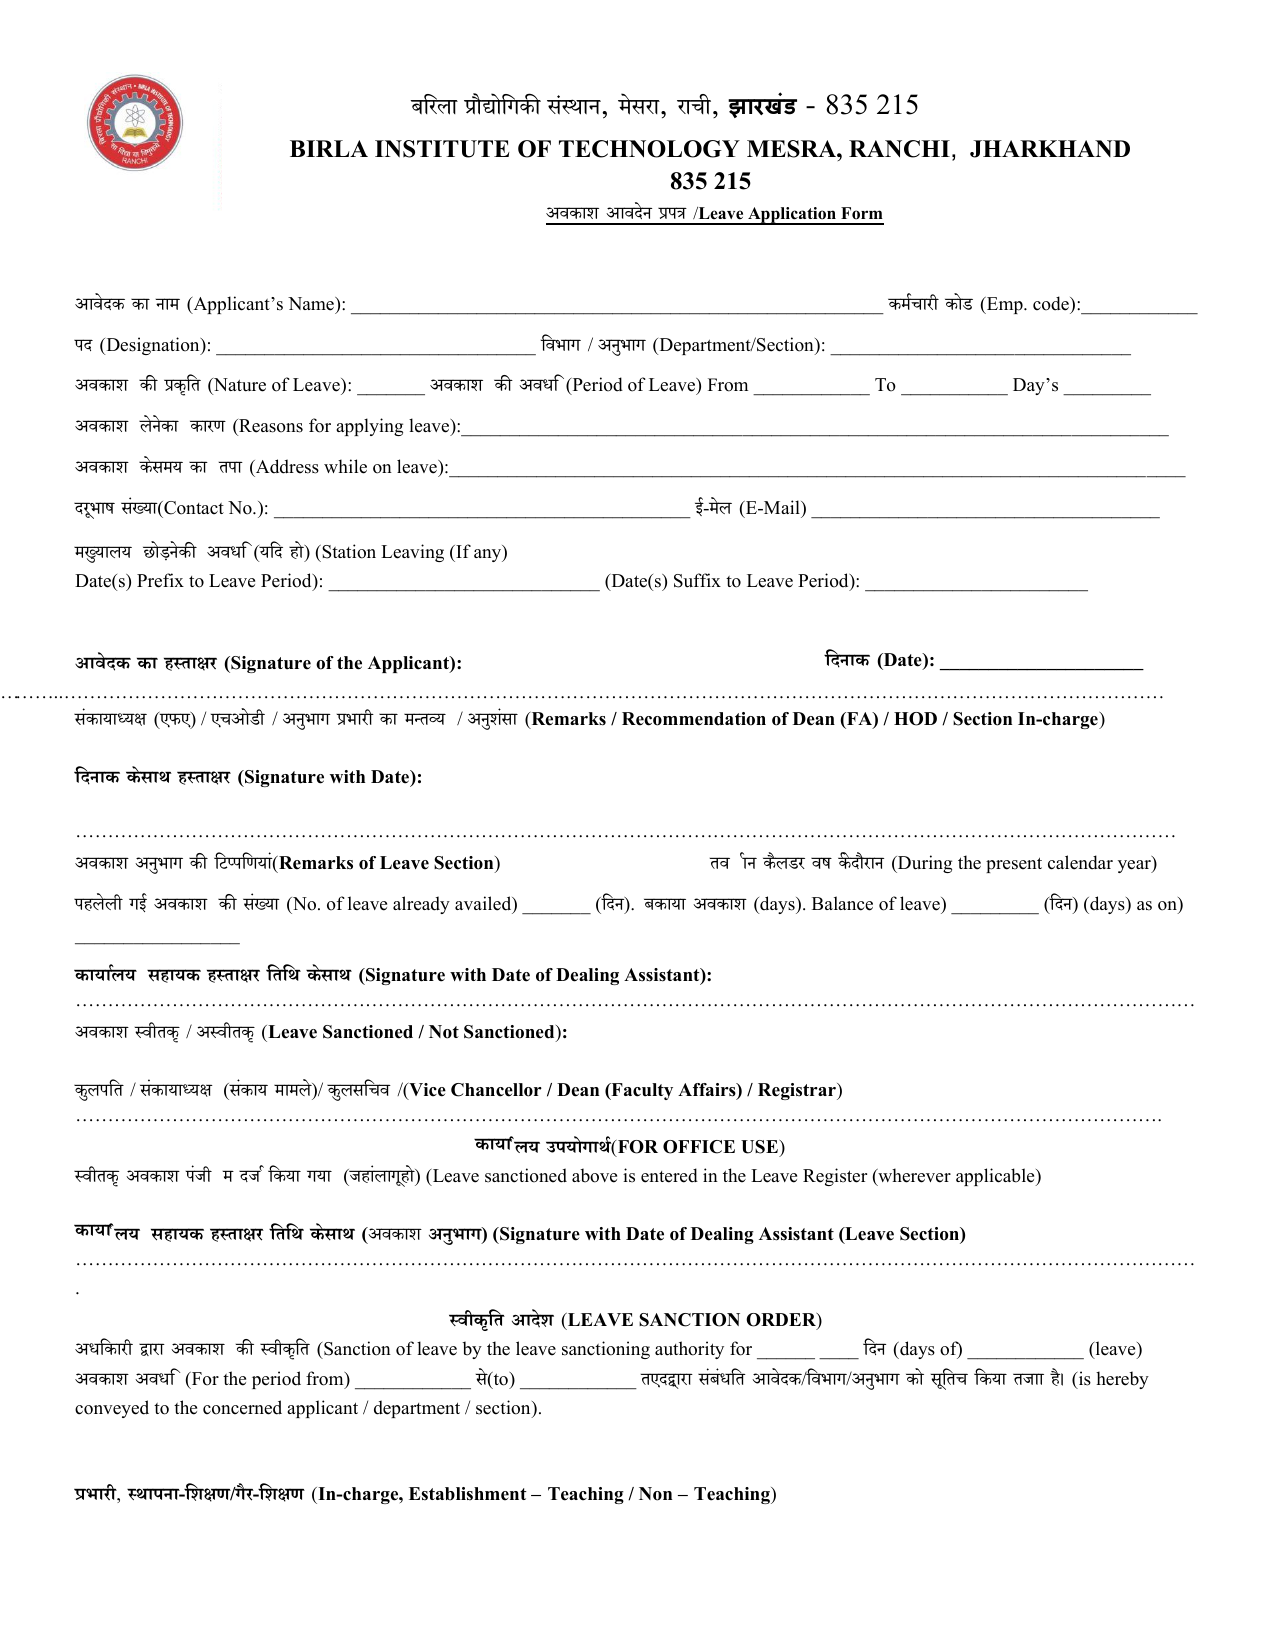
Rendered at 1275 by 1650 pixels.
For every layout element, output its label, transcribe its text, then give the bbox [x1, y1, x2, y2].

text ालꢃ उपꢃोगाथा(FOR OFFICE USE) [514, 1127, 825, 1156]
text ददनाक केसाथ हꢀताꢁर (Signature with Date): [75, 756, 457, 790]
text ………………………………………………………………………………………………………………………………………………………… [75, 1243, 1222, 1272]
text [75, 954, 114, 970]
picture [84, 72, 222, 211]
text … [75, 983, 94, 1012]
text बिरला ꢀौꢁोबिकी संꢂान, मेसरा, राची, झारखंड - 835 215 [411, 75, 1156, 124]
text आवेदक का नाम (Applicant’s Name): _______________________________________________________ कममचारी कोड (Emp. code):____________ [75, 284, 1224, 317]
text ꢄभारी, ꢀथापना-दशꢁण/गैर-दशꢁण (In-charge, Establishment – Teaching / Non – Teaching) [75, 1473, 812, 1507]
text पद (Designation): _________________________________ ववभाग / अनुभाग (Department/Section): _______________________________ [75, 325, 1217, 358]
text आवेदक का हꢀताꢁर (Signature of the Applicant): [75, 643, 491, 675]
text …………………………………………………………………………………………………………………………………………………. [94, 1098, 1188, 1127]
text कुलपवि / संकायाꢃयꢄ (संकाय मामले)/ कुलसवचव /(Vice Chancellor / Dean (Faculty Affairs) / Registrar) [75, 1070, 885, 1098]
text 35 215 [682, 167, 776, 195]
text अवकाश अववि (For the period from) ____________ से(to) ____________ एिदꢊ्ारा संबंविि आवेदक/ववभाग/अनुभाग को सूवचि वकया जािा है। (is hereby [75, 1362, 1201, 1391]
text काꢃा [475, 1127, 514, 1156]
text काꢃालꢃ सहाꢃक हꢀताꢁर दतदथ केसाथ (Signature with Date of Dealing Assistant): [139, 954, 752, 983]
text मꢂुयालय छोड़नेकी अववि (यवद हो) (Station Leaving (If any) [75, 532, 1113, 565]
text … [0, 675, 15, 704]
text वकया गया (जहांलागूहो) (Leave sanctioned above is entered in the Leave Register (wherever applicable) [268, 1156, 1082, 1189]
text अवकाश केसमय का पिा (Address while on leave):____________________________________________________________________________ [75, 447, 1217, 480]
text अवकाश की ꢀकृवि (Nature of Leave): _______ अवकाश की अववि (Period of Leave) From ____________ To ___________ Day’s _________ [75, 365, 1217, 398]
text _________________ [75, 917, 1222, 946]
text Date(s) Prefix to Leave Period): ____________________________ (Date(s) Suffix to Leave Period): _______________________ [75, 565, 1113, 594]
text अवकाश लेनेका कारण (Reasons for applying leave):_________________________________________________________________________ [75, 406, 1217, 439]
text ꢀवीकृदत आदेश (LEAVE SANCTION ORDER) [449, 1300, 851, 1329]
text ……………………………………………………………………………………………………………………………………………………… [94, 983, 1222, 1012]
text म [844, 843, 869, 876]
text BIRLA INSTITUTE OF TECHNOLOGY MESRA, RANCHI, JHARKHAND [289, 124, 1156, 166]
text …………………………………………………………………………………………………………………………………………………… [94, 814, 1203, 843]
text ……..……………………………………………………………………………………………………………………………………………………… [15, 675, 1191, 704]
text दरूभाष संꢂया(Contact No.): ___________________________________________ ई-मेल (E-Mail) ____________________________________ [75, 488, 1217, 521]
text अविकारी ꢊारा अवकाश की ꢉवीकृवि (Sanction of leave by the leave sanctioning authority for ______ ____ वदन (days of) ____________ (leave) [75, 1329, 1201, 1362]
text अवकाश ꢉवीकृि / अꢉवीकृि (Leave Sanctioned / Not Sanctioned): [75, 1012, 599, 1045]
text पहलेली गई अवकाश की संꢂया (No. of leave already availed) _______ (वदन). बकाया अवकाश (days). Balance of leave) _________ (वदन) (days) as on) [75, 884, 1222, 917]
text काꢃा [75, 1214, 114, 1243]
text म [744, 843, 769, 876]
text अवकाश अनुभाग की विꢇपवणयां(Remarks of Leave Section) वि ान कैलडर वष केदौरान (During the present calendar year) [869, 843, 1199, 876]
text . [75, 1272, 105, 1300]
text conveyed to the concerned applicant / department / section). [75, 1391, 1201, 1420]
text संकायाꢃयꢄ (एफए) / एचओडी / अनुभाग ꢀभारी का मꢅिꢆय / अनुशंसा (Remarks / Recommendation of Dean (FA) / HOD / Section In-charge) [75, 699, 1144, 732]
text ꢉवीकृि अवकाश पंजी म दज [75, 1156, 264, 1189]
text ददनाक (Date): _____________________ [825, 643, 1169, 672]
text लꢃ सहाꢃक हꢀताꢁर दतदथ केसाथ (अवकाश अनुभाग) (Signature with Date of Dealing Assistant (Leave Section) [114, 1214, 1009, 1243]
text अवकाश आवदेन ꢀपꢁ /Leave Application Form [546, 195, 900, 226]
text ा [114, 954, 139, 983]
text अवकाश अनुभाग की विꢇपवणयां(Remarks of Leave Section) वि ान कैलडर वष केदौरान (During the present calendar year) [75, 843, 744, 876]
text … [75, 1098, 94, 1127]
text … [75, 814, 94, 843]
